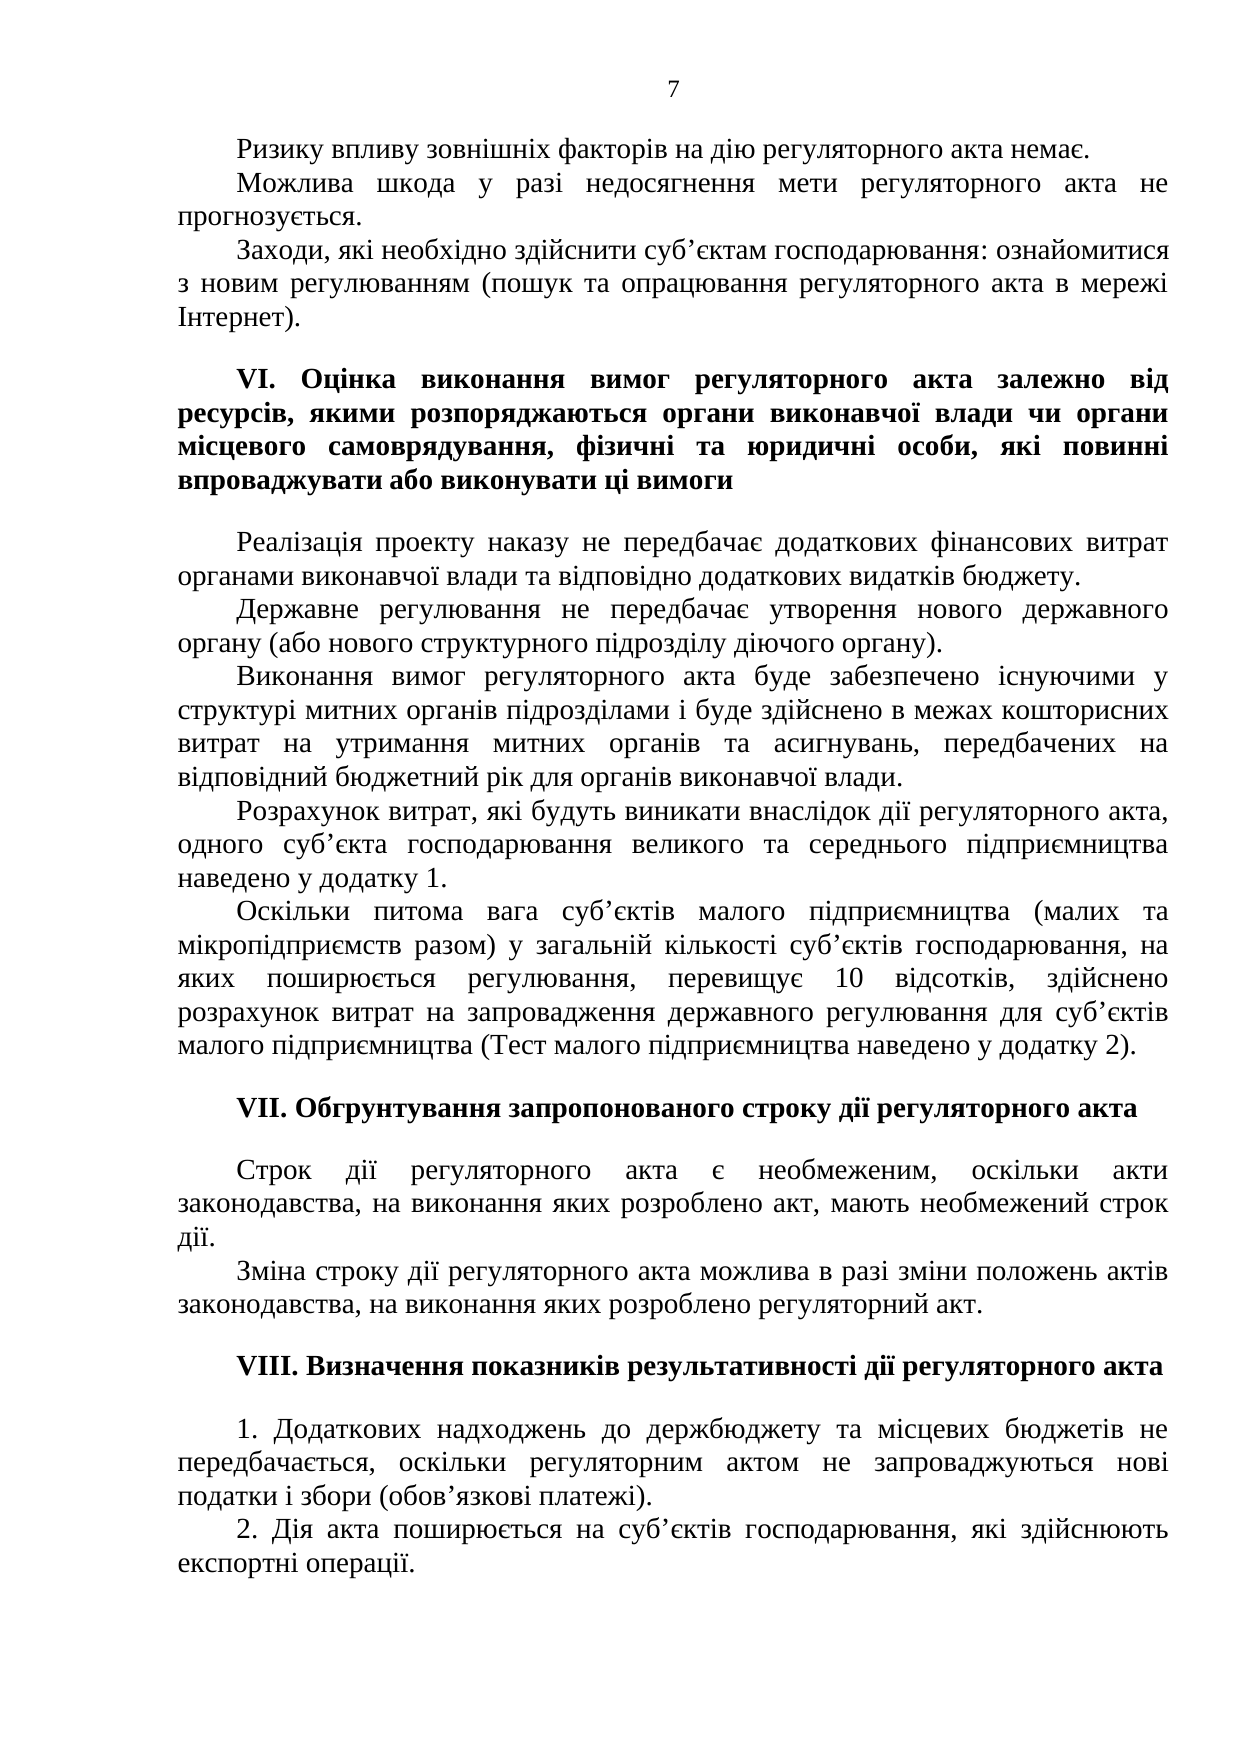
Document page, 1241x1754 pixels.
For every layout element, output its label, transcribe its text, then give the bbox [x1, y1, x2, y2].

text Ризику впливу зовнішніх факторів на дію регуляторного акта немає. [177, 131, 1169, 165]
text Розрахунок витрат, які будуть виникати внаслідок дії регуляторного акта, одного суб’єкта господарювання великого та середнього підприємництва наведено у додатку 1. [177, 793, 1169, 893]
text Можлива шкода у разі недосягнення мети регуляторного акта не прогнозується. [177, 165, 1169, 232]
text VII. Обгрунтування запропонованого строку дії регуляторного акта [177, 1090, 1169, 1123]
text Державне регулювання не передбачає утворення нового державного органу (або нового структурного підрозділу діючого органу). [177, 591, 1169, 658]
text 2. Дія акта поширюється на суб’єктів господарювання, які здійснюють експортні операції. [177, 1511, 1169, 1578]
text Реалізація проекту наказу не передбачає додаткових фінансових витрат органами виконавчої влади та відповідно додаткових видатків бюджету. [177, 524, 1169, 591]
text VIII. Визначення показників результативності дії регуляторного акта [177, 1348, 1169, 1382]
text Оскільки питома вага суб’єктів малого підприємництва (малих та мікропідприємств разом) у загальній кількості суб’єктів господарювання, на яких поширюється регулювання, перевищує 10 відсотків, здійснено розрахунок витрат на запровадження державного регулювання для суб’єктів малого підприємництва (Тест малого підприємництва наведено у додатку 2). [177, 893, 1169, 1061]
text 1. Додаткових надходжень до держбюджету та місцевих бюджетів не передбачається, оскільки регуляторним актом не запроваджуються нові податки і збори (обов’язкові платежі). [177, 1411, 1169, 1511]
text Зміна строку дії регуляторного акта можлива в разі зміни положень актів законодавства, на виконання яких розроблено регуляторний акт. [177, 1253, 1169, 1320]
text Заходи, які необхідно здійснити суб’єктам господарювання: ознайомитися з новим регулюванням (пошук та опрацювання регуляторного акта в мережі Інтернет). [177, 232, 1169, 333]
text Виконання вимог регуляторного акта буде забезпечено існуючими у структурі митних органів підрозділами і буде здійснено в межах кошторисних витрат на утримання митних органів та асигнувань, передбачених на відповідний бюджетний рік для органів виконавчої влади. [177, 658, 1169, 793]
text Строк дії регуляторного акта є необмеженим, оскільки акти законодавства, на виконання яких розроблено акт, мають необмежений строк дії. [177, 1152, 1169, 1253]
text VI. Оцінка виконання вимог регуляторного акта залежно від ресурсів, якими розпоряджаються органи виконавчої влади чи органи місцевого самоврядування, фізичні та юридичні особи, які повинні впроваджувати або виконувати ці вимоги [177, 361, 1169, 496]
